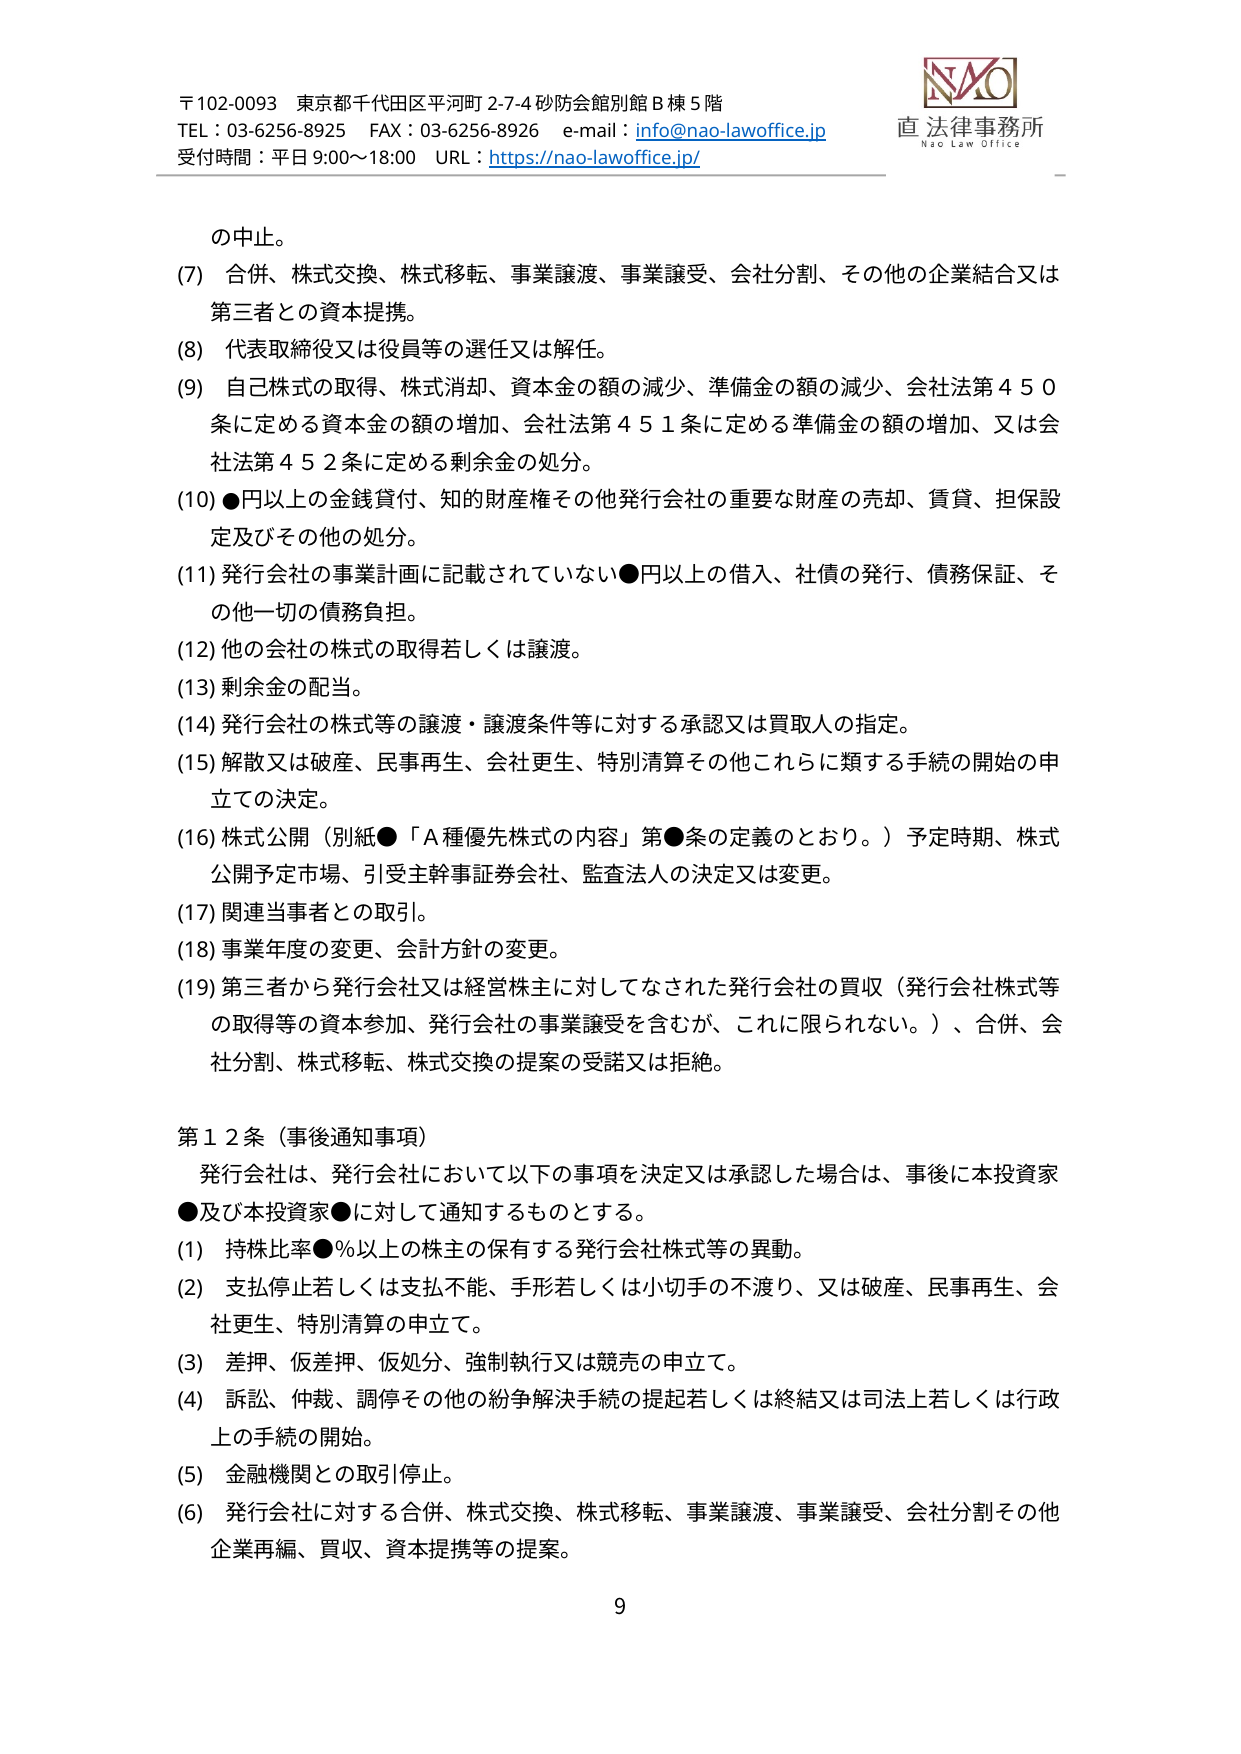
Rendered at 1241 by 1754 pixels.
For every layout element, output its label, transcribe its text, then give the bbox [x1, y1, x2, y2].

text (18) 事業年度の変更、会計方針の変更。 [177, 929, 1063, 967]
text (3) 差押、仮差押、仮処分、強制執行又は競売の申立て。 [177, 1342, 1063, 1379]
text (2) 支払停止若しくは支払不能、手形若しくは小切手の不渡り、又は破産、民事再生、会社更生、特別清算の申立て。 [177, 1267, 1063, 1342]
text (17) 関連当事者との取引。 [177, 892, 1063, 929]
text (15) 解散又は破産、民事再生、会社更生、特別清算その他これらに類する手続の開始の申立ての決定。 [177, 742, 1063, 817]
text (11) 発行会社の事業計画に記載されていない●円以上の借入、社債の発行、債務保証、その他一切の債務負担。 [177, 554, 1063, 629]
text 第１２条（事後通知事項） [177, 1117, 1063, 1154]
text (4) 訴訟、仲裁、調停その他の紛争解決手続の提起若しくは終結又は司法上若しくは行政上の手続の開始。 [177, 1379, 1063, 1454]
picture [886, 17, 1055, 187]
text (14) 発行会社の株式等の譲渡・譲渡条件等に対する承認又は買取人の指定。 [177, 704, 1063, 742]
text (6) 子会社の設立、第三者への資本参加、又は発行会社の事業の全部もしくは重要な一部の中止。 [177, 217, 1063, 254]
text (1) 持株比率●％以上の株主の保有する発行会社株式等の異動。 [177, 1229, 1063, 1267]
text 発行会社は、発行会社において以下の事項を決定又は承認した場合は、事後に本投資家●及び本投資家●に対して通知するものとする。 [177, 1154, 1063, 1229]
text (16) 株式公開（別紙●「Ａ種優先株式の内容」第●条の定義のとおり。）予定時期、株式公開予定市場、引受主幹事証券会社、監査法人の決定又は変更。 [177, 817, 1063, 892]
text (10) ●円以上の金銭貸付、知的財産権その他発行会社の重要な財産の売却、賃貸、担保設定及びその他の処分。 [177, 479, 1063, 554]
text (12) 他の会社の株式の取得若しくは譲渡。 [177, 629, 1063, 667]
text (9) 自己株式の取得、株式消却、資本金の額の減少、準備金の額の減少、会社法第４５０条に定める資本金の額の増加、会社法第４５１条に定める準備金の額の増加、又は会社法第４５２条に定める剰余金の処分。 [177, 367, 1063, 479]
text (5) 金融機関との取引停止。 [177, 1454, 1063, 1492]
text (19) 第三者から発行会社又は経営株主に対してなされた発行会社の買収（発行会社株式等の取得等の資本参加、発行会社の事業譲受を含むが、これに限られない。）、合併、会社分割、株式移転、株式交換の提案の受諾又は拒絶。 [177, 967, 1063, 1079]
text (8) 代表取締役又は役員等の選任又は解任。 [177, 329, 1063, 367]
text (6) 発行会社に対する合併、株式交換、株式移転、事業譲渡、事業譲受、会社分割その他企業再編、買収、資本提携等の提案。 [177, 1492, 1063, 1567]
text (7) 合併、株式交換、株式移転、事業譲渡、事業譲受、会社分割、その他の企業結合又は第三者との資本提携。 [177, 254, 1063, 329]
text (13) 剰余金の配当。 [177, 667, 1063, 704]
